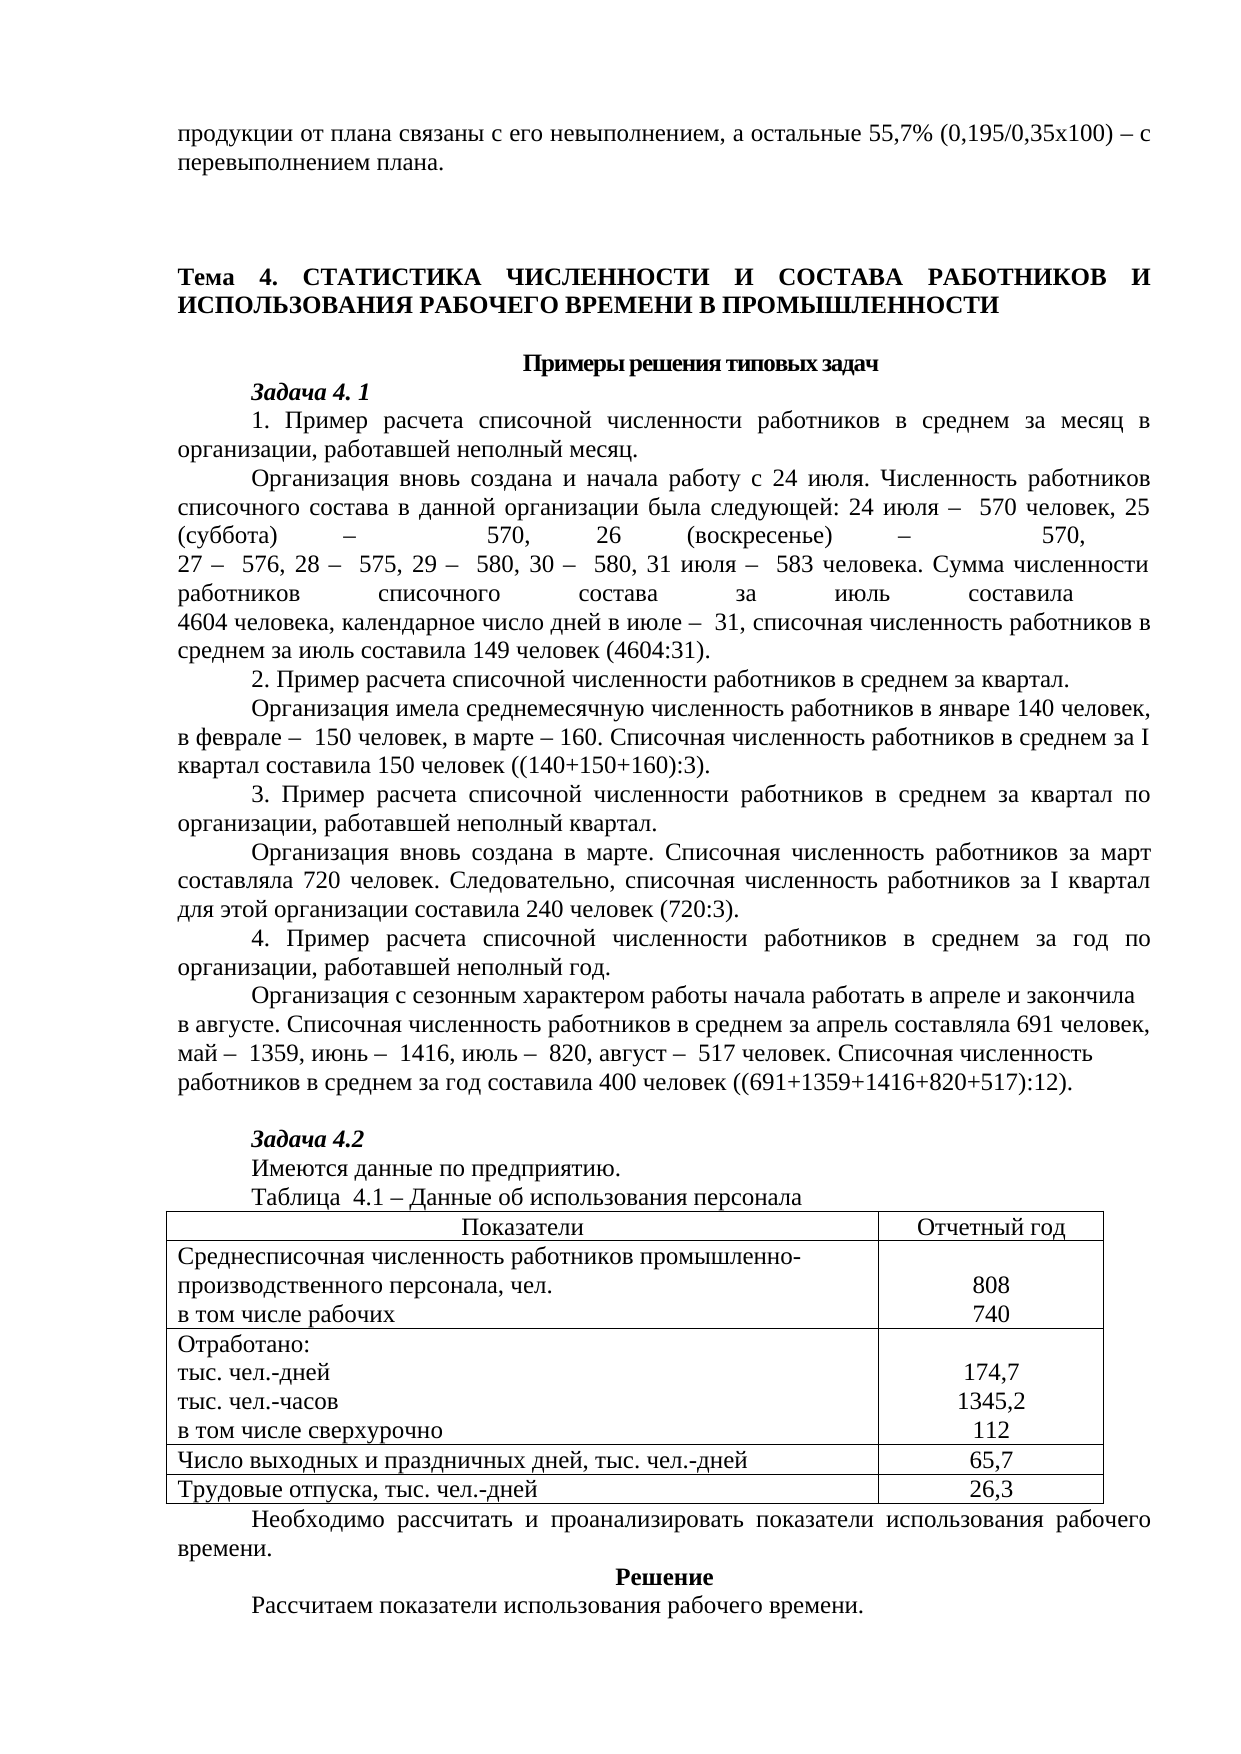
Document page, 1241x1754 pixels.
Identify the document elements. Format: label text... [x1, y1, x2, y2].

text 4. Пример расчета списочной численности работников в среднем за год по организации, работавшей неполный год. [177, 923, 1152, 981]
table_cell 174,7 1345,2 112 [879, 1329, 1103, 1444]
text 1. Пример расчета списочной численности работников в среднем за месяц в организации, работавшей неполный месяц. [177, 406, 1152, 463]
text Задача 4. 1 [177, 377, 1152, 406]
text Рассчитаем показатели использования рабочего времени. [177, 1591, 1152, 1619]
table_cell 65,7 [879, 1445, 1103, 1473]
text Организация вновь создана в марте. Списочная численность работников за март составляла 720 человек. Следовательно, списочная численность работников за I квартал для этой организации составила 240 человек (720:3). [177, 837, 1152, 923]
text 2. Пример расчета списочной численности работников в среднем за квартал. [177, 664, 1152, 693]
text 3. Пример расчета списочной численности работников в среднем за квартал по организации, работавшей неполный квартал. [177, 779, 1152, 837]
table_cell Среднесписочная численность работников промышленно-производственного персонала, чел. в том числе рабочих [167, 1241, 878, 1328]
text Тема 4. СТАТИСТИКА ЧИСЛЕННОСТИ И СОСТАВА РАБОТНИКОВ И ИСПОЛЬЗОВАНИЯ РАБОЧЕГО ВРЕМЕНИ В ПРОМЫШЛЕННОСТИ [177, 262, 1152, 319]
table_cell Трудовые отпуска, тыс. чел.-дней [167, 1475, 878, 1503]
table_cell 26,3 [879, 1475, 1103, 1503]
table_cell 808 740 [879, 1241, 1103, 1328]
table_header Показатели [167, 1212, 878, 1240]
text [177, 118, 1152, 176]
table_header Отчетный год [879, 1212, 1103, 1240]
text Организация с сезонным характером работы начала работать в апреле и закончила в августе. Списочная численность работников в среднем за апрель составляла 691 человек, май – 1359, июнь – 1416, июль – 820, август – 517 человек. Списочная численность работников в среднем за год составила 400 человек ((691+1359+1416+820+517):12). [177, 981, 1152, 1096]
text Необходимо рассчитать и проанализировать показатели использования рабочего времени. [177, 1504, 1152, 1562]
text Решение [177, 1562, 1152, 1591]
table_cell Число выходных и праздничных дней, тыс. чел.-дней [167, 1445, 878, 1473]
text Таблица 4.1 – Данные об использования персонала [177, 1182, 1152, 1211]
text Организация вновь создана и начала работу с 24 июля. Численность работников списочного состава в данной организации была следующей: 24 июля – 570 человек, 25 (суббота) – 570, 26 (воскресенье) – 570, 27 – 576, 28 – 575, 29 – 580, 30 – 580, 31 июля – 583 человека. Сумма численности работников списочного состава за июль составила 4604 человека, календарное число дней в июле – 31, списочная численность работников в среднем за июль составила 149 человек (4604:31). [177, 463, 1152, 664]
text Задача 4.2 [177, 1124, 1152, 1153]
text Имеются данные по предприятию. [177, 1153, 1152, 1182]
text Организация имела среднемесячную численность работников в январе 140 человек, в феврале – 150 человек, в марте – 160. Списочная численность работников в среднем за I квартал составила 150 человек ((140+150+160):3). [177, 693, 1152, 779]
text Примеры решения типовых задач [177, 348, 1152, 377]
table_cell Отработано: тыс. чел.-дней тыс. чел.-часов в том числе сверхурочно [167, 1329, 878, 1444]
